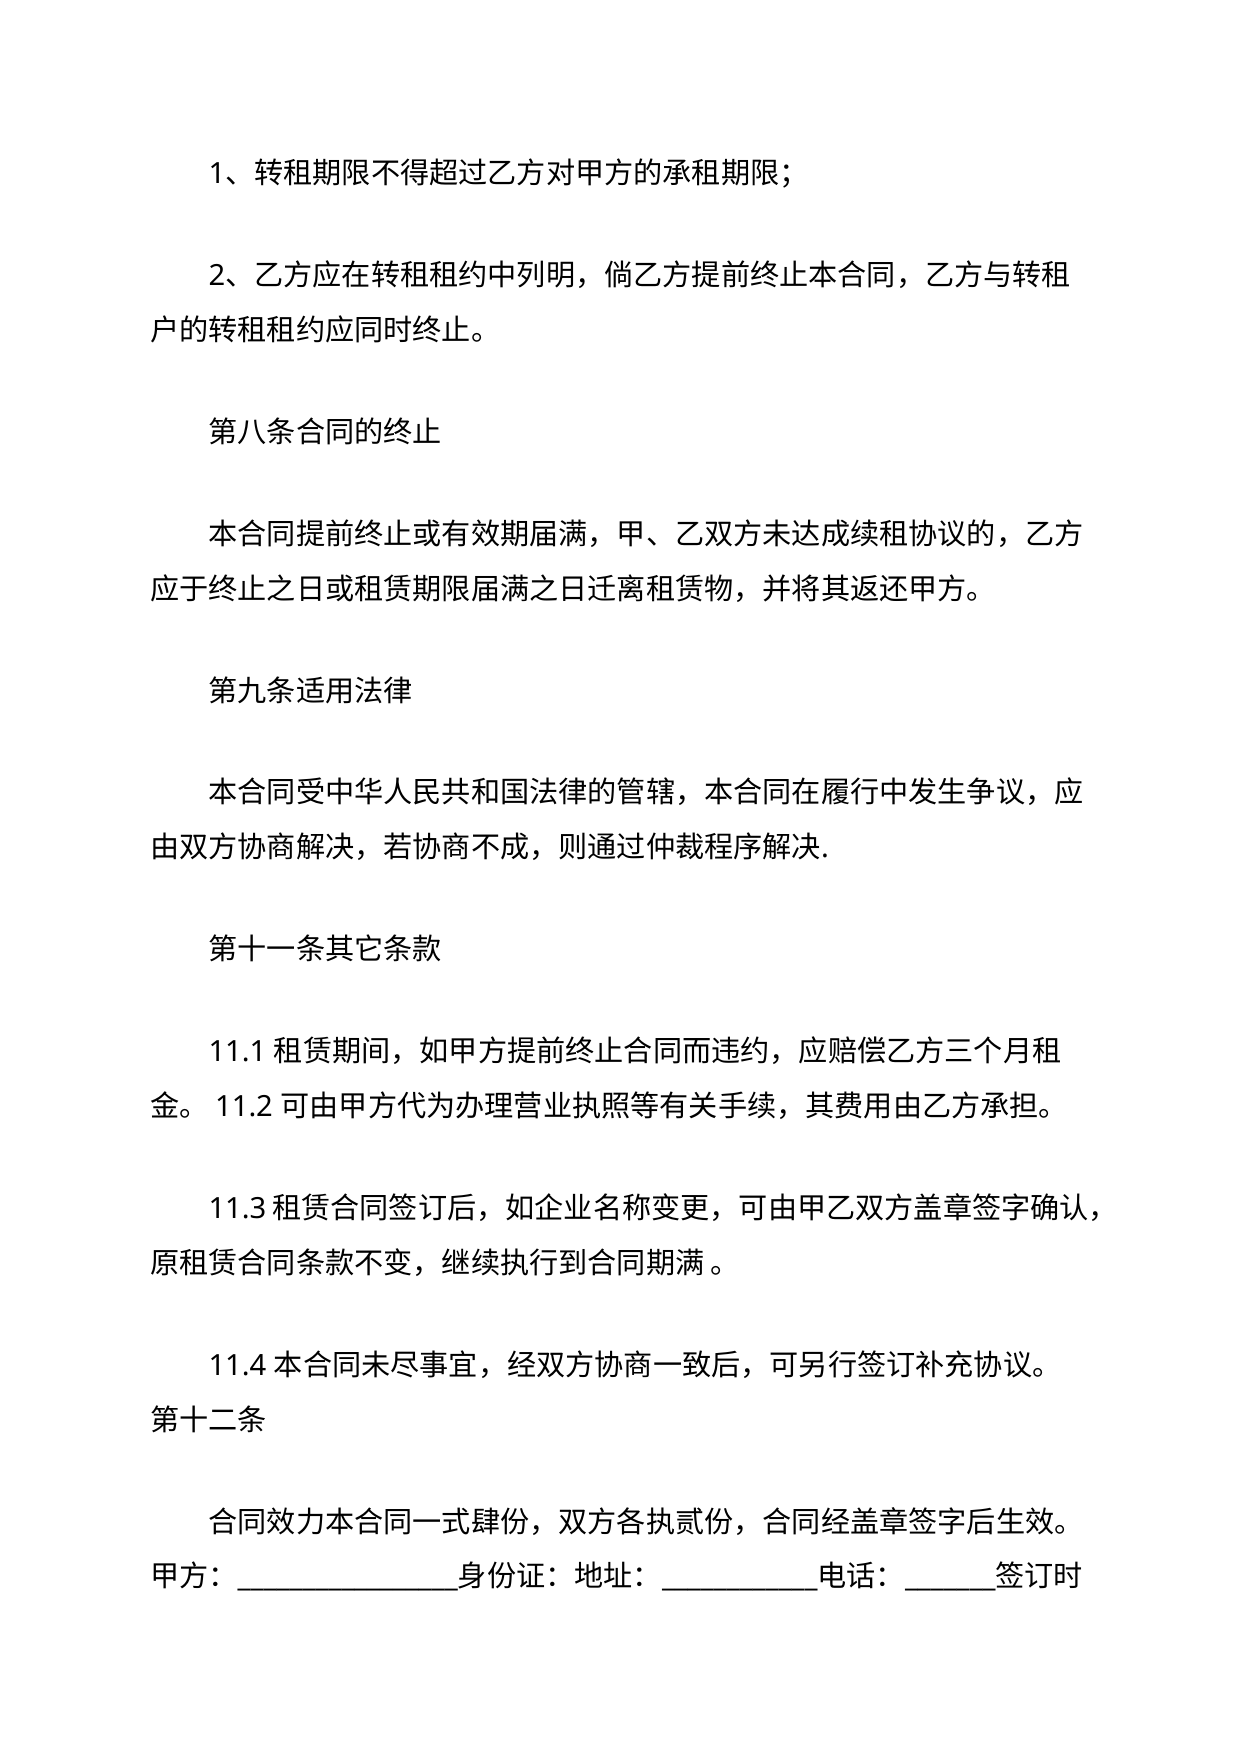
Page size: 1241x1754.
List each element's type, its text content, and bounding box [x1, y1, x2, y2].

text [150, 1498, 1090, 1595]
text 本合同受中华人民共和国法律的管辖，本合同在履行中发生争议，应由双方协商解决，若协商不成，则通过仲裁程序解决. [150, 769, 1090, 866]
text 第九条适用法律 [150, 667, 1090, 709]
text 11.1 租赁期间，如甲方提前终止合同而违约，应赔偿乙方三个月租金。 11.2 可由甲方代为办理营业执照等有关手续，其费用由乙方承担。 [150, 1028, 1090, 1125]
text 2、乙方应在转租租约中列明，倘乙方提前终止本合同，乙方与转租户的转租租约应同时终止。 [150, 252, 1090, 349]
text 11.4 本合同未尽事宜，经双方协商一致后，可另行签订补充协议。第十二条 [150, 1341, 1090, 1439]
text 本合同提前终止或有效期届满，甲、乙双方未达成续租协议的，乙方应于终止之日或租赁期限届满之日迁离租赁物，并将其返还甲方。 [150, 511, 1090, 608]
text 11.3租赁合同签订后，如企业名称变更，可由甲乙双方盖章签字确认，原租赁合同条款不变，继续执行到合同期满 。 [150, 1184, 1090, 1282]
text 第十一条其它条款 [150, 926, 1090, 968]
text 第八条合同的终止 [150, 409, 1090, 451]
text 1、转租期限不得超过乙方对甲方的承租期限； [150, 150, 1090, 192]
